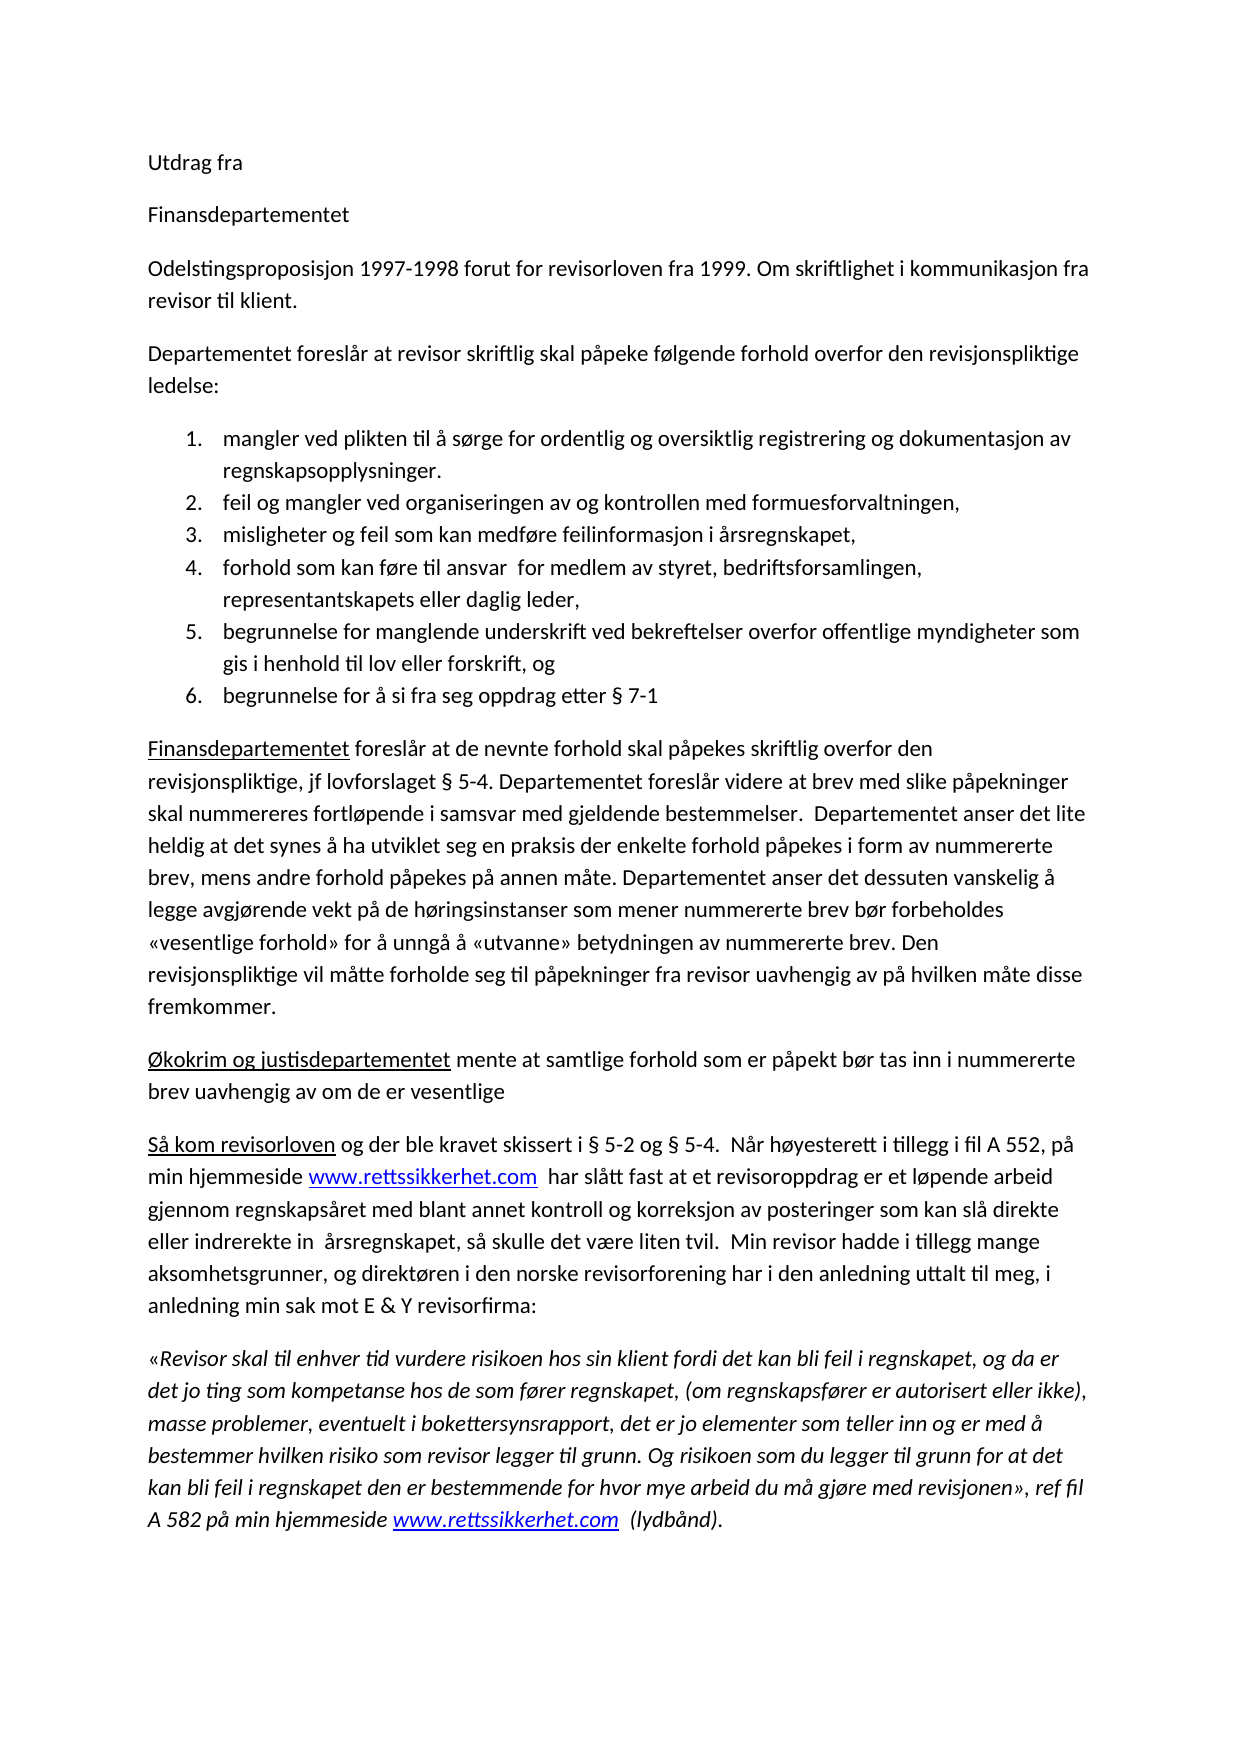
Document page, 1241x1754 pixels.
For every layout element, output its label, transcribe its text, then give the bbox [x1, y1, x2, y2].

text «Revisor skal til enhver tid vurdere risikoen hos sin klient fordi det kan bli feil i regnskapet, og da er det jo ting som kompetanse hos de som fører regnskapet, (om regnskapsfører er autorisert eller ikke), masse problemer, eventuelt i bokettersynsrapport, det er jo elementer som teller inn og er med å bestemmer hvilken risiko som revisor legger til grunn. Og risikoen som du legger til grunn for at det kan bli feil i regnskapet den er bestemmende for hvor mye arbeid du må gjøre med revisjonen», ref fil A 582 på min hjemmeside www.rettssikkerhet.com (lydbånd). [148, 1344, 1093, 1533]
text Så kom revisorloven og der ble kravet skissert i § 5-2 og § 5-4. Når høyesterett i tillegg i fil A 552, på min hjemmeside www.rettssikkerhet.com har slått fast at et revisoroppdrag er et løpende arbeid gjennom regnskapsåret med blant annet kontroll og korreksjon av posteringer som kan slå direkte eller indrerekte in årsregnskapet, så skulle det være liten tvil. Min revisor hadde i tillegg mange aksomhetsgrunner, og direktøren i den norske revisorforening har i den anledning uttalt til meg, i anledning min sak mot E & Y revisorfirma: [148, 1130, 1093, 1319]
list begrunnelse for manglende underskrift ved bekreftelser overfor offentlige myndigheter som gis i henhold til lov eller forskrift, og [185, 617, 1093, 677]
text Utdrag fra [148, 148, 1093, 176]
list forhold som kan føre til ansvar for medlem av styret, bedriftsforsamlingen, representantskapets eller daglig leder, [185, 553, 1093, 613]
list begrunnelse for å si fra seg oppdrag etter § 7-1 [185, 682, 1093, 709]
text Økokrim og justisdepartementet mente at samtlige forhold som er påpekt bør tas inn i nummererte brev uavhengig av om de er vesentlige [148, 1045, 1093, 1105]
text Odelstingsproposisjon 1997-1998 forut for revisorloven fra 1999. Om skriftlighet i kommunikasjon fra revisor til klient. [148, 254, 1093, 314]
text Departementet foreslår at revisor skriftlig skal påpeke følgende forhold overfor den revisjonspliktige ledelse: [148, 339, 1093, 399]
text Finansdepartementet foreslår at de nevnte forhold skal påpekes skriftlig overfor den revisjonspliktige, jf lovforslaget § 5-4. Departementet foreslår videre at brev med slike påpekninger skal nummereres fortløpende i samsvar med gjeldende bestemmelser. Departementet anser det lite heldig at det synes å ha utviklet seg en praksis der enkelte forhold påpekes i form av nummererte brev, mens andre forhold påpekes på annen måte. Departementet anser det dessuten vanskelig å legge avgjørende vekt på de høringsinstanser som mener nummererte brev bør forbeholdes «vesentlige forhold» for å unngå å «utvanne» betydningen av nummererte brev. Den revisjonspliktige vil måtte forholde seg til påpekninger fra revisor uavhengig av på hvilken måte disse fremkommer. [148, 734, 1093, 1020]
text Finansdepartementet [148, 201, 1093, 229]
list feil og mangler ved organiseringen av og kontrollen med formuesforvaltningen, [185, 488, 1093, 516]
list misligheter og feil som kan medføre feilinformasjon i årsregnskapet, [185, 521, 1093, 549]
list mangler ved plikten til å sørge for ordentlig og oversiktlig registrering og dokumentasjon av regnskapsopplysninger. [185, 424, 1093, 484]
